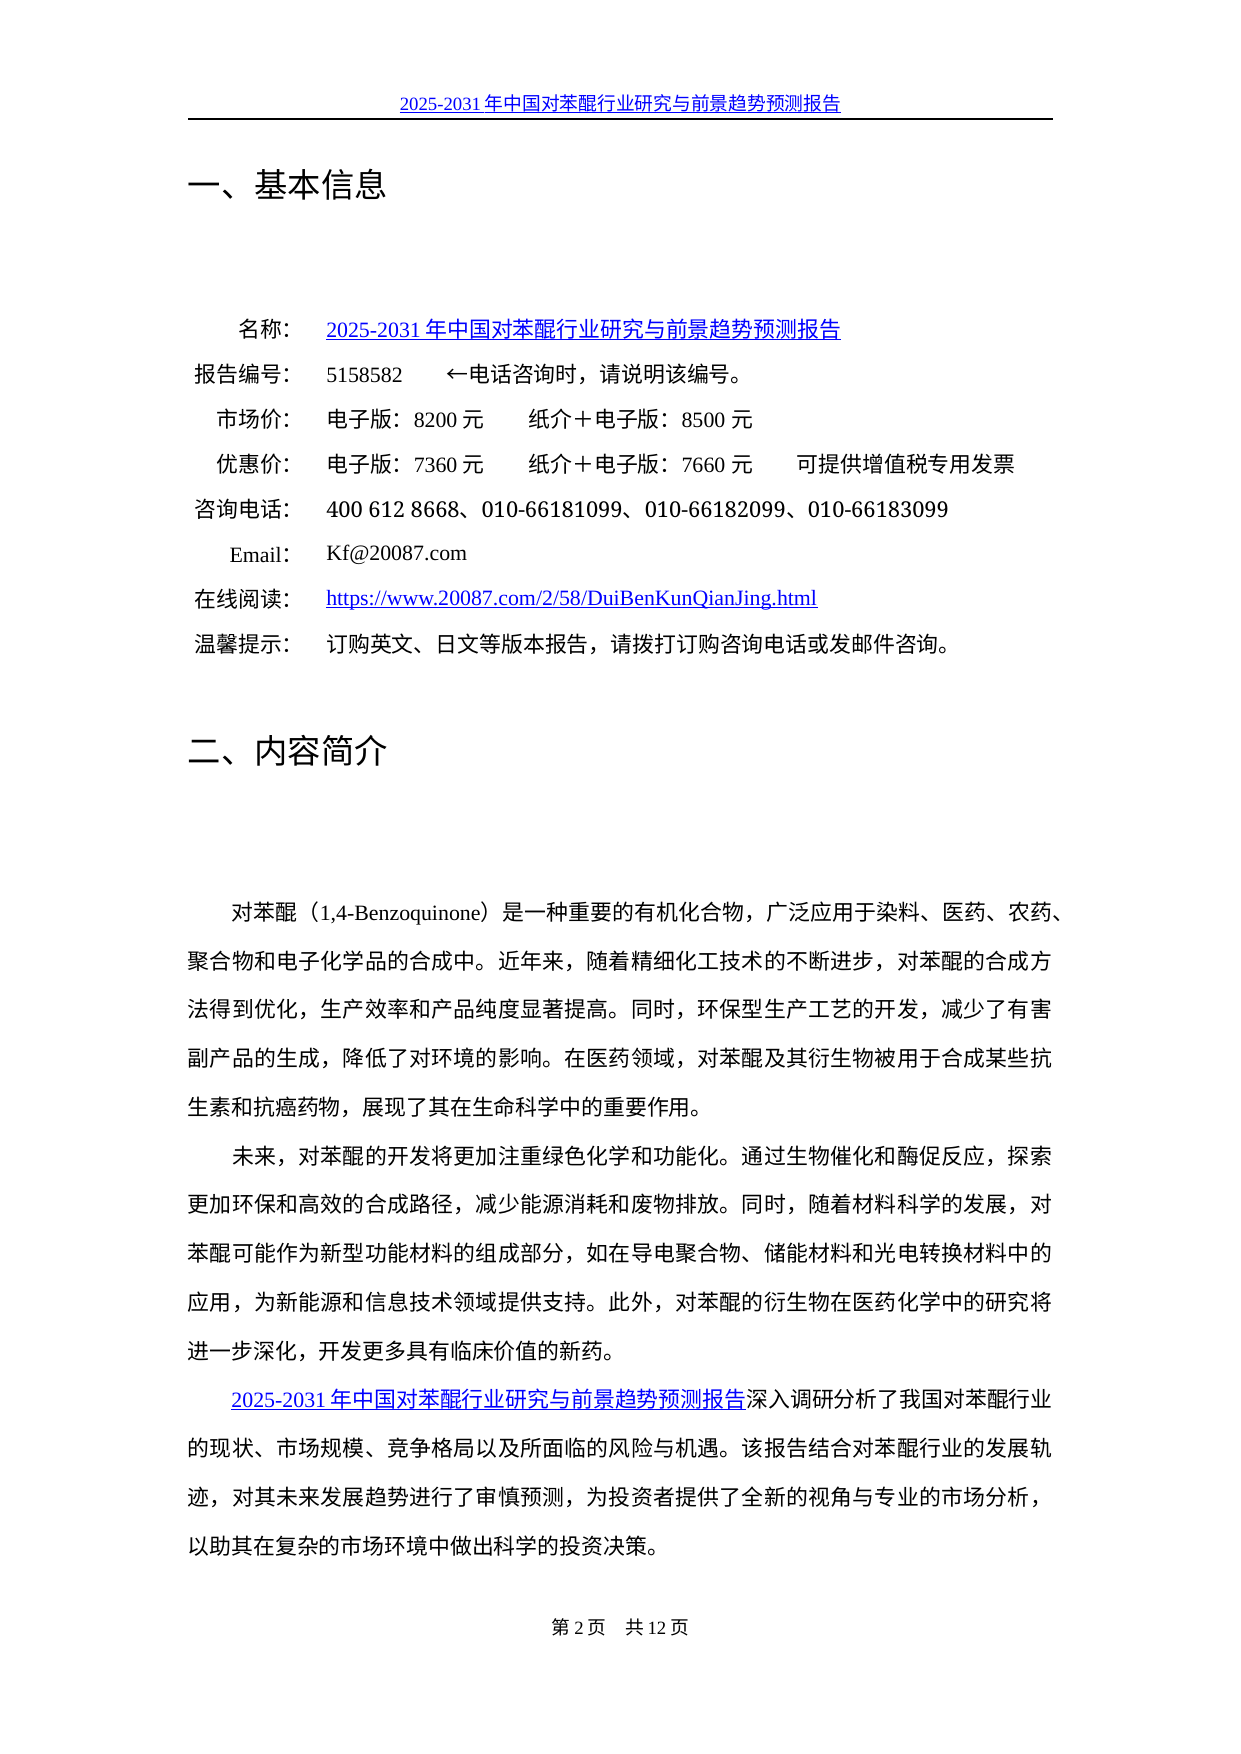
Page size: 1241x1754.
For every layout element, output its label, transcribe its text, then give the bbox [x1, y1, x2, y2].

table_header 名称： [167, 312, 315, 357]
table_cell Kf@20087.com [315, 537, 1073, 582]
table_cell 咨询电话： [167, 492, 315, 537]
table_cell 400 612 8668、010-66181099、010-66182099、010-66183099 [315, 492, 1073, 537]
table_header 2025-2031年中国对苯醌行业研究与前景趋势预测报告 [315, 312, 1073, 357]
table_cell 在线阅读： [167, 582, 315, 627]
table_cell 电子版：8200 元 纸介＋电子版：8500 元 [315, 402, 1073, 447]
table_cell Email： [167, 537, 315, 582]
table_cell 市场价： [167, 402, 315, 447]
title 二、内容简介 [187, 717, 1053, 782]
table_cell [315, 582, 1073, 627]
table_cell 电子版：7360 元 纸介＋电子版：7660 元 可提供增值税专用发票 [315, 447, 1073, 492]
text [187, 894, 1053, 1561]
title 一、基本信息 [187, 150, 1053, 215]
table_cell 温馨提示： [167, 627, 315, 672]
table_cell 报告编号： [167, 357, 315, 402]
table_cell 优惠价： [167, 447, 315, 492]
table_cell 5158582 ←电话咨询时，请说明该编号。 [315, 357, 1073, 402]
table_cell 订购英文、日文等版本报告，请拨打订购咨询电话或发邮件咨询。 [315, 627, 1073, 672]
